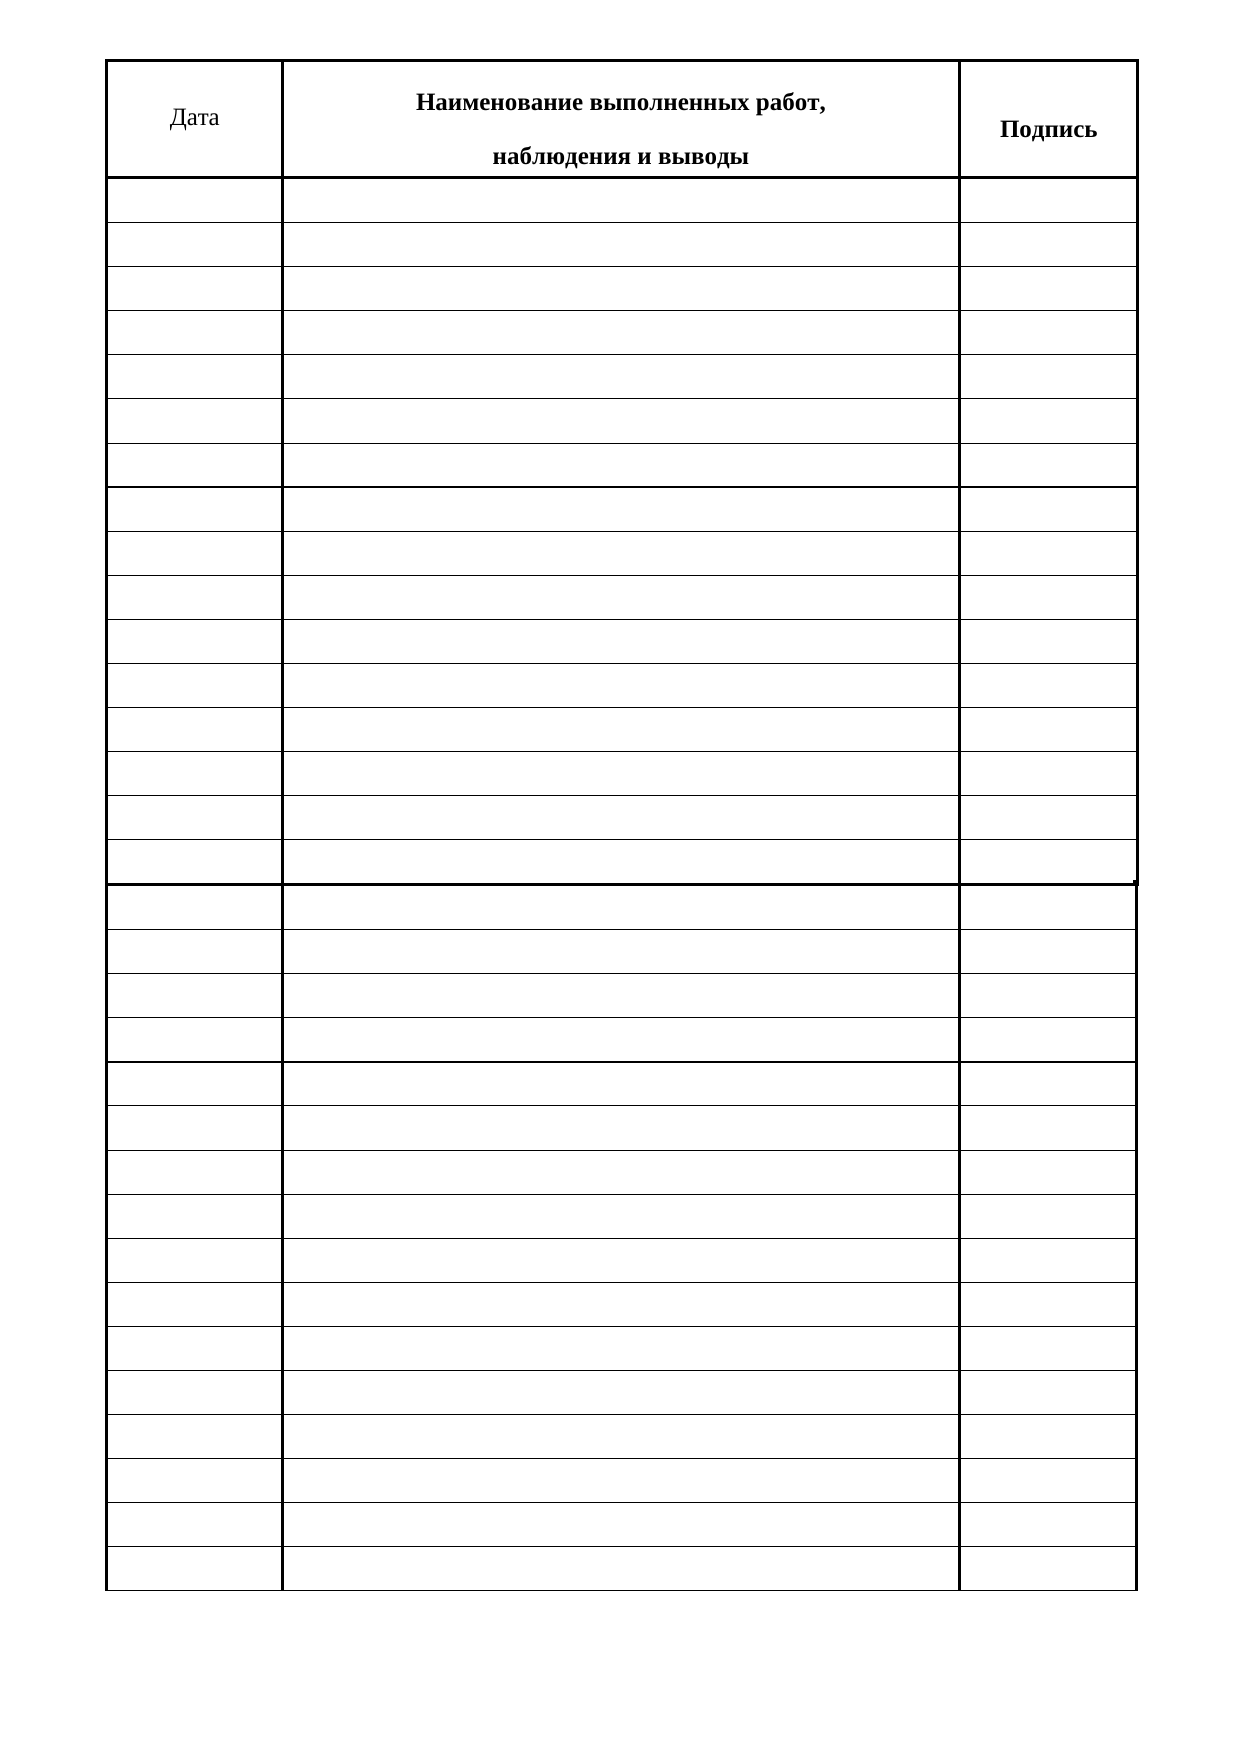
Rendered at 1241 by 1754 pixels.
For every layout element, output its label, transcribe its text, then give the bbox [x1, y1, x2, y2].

table_cell [284, 840, 958, 883]
table_cell [284, 664, 958, 707]
table_cell [284, 355, 958, 398]
table_cell [961, 1195, 1135, 1238]
table_cell [961, 1151, 1135, 1193]
table_cell [108, 532, 281, 574]
table_cell [961, 1063, 1135, 1105]
table_cell [961, 1415, 1135, 1458]
table_cell [961, 1503, 1135, 1546]
table_cell [961, 488, 1136, 531]
table_cell [284, 1239, 958, 1282]
table_cell [108, 752, 281, 795]
table_cell [108, 1018, 281, 1061]
table_cell [961, 1371, 1135, 1414]
table_cell [284, 488, 958, 531]
table_cell [961, 355, 1136, 398]
table_cell [284, 1063, 958, 1105]
table_cell [108, 620, 281, 663]
table_cell [108, 886, 281, 929]
table_cell [961, 752, 1136, 795]
table_cell [108, 444, 281, 486]
table_cell [961, 1018, 1135, 1061]
table_cell [108, 1327, 281, 1370]
table_cell [961, 1459, 1135, 1502]
table_cell [961, 664, 1136, 707]
table_cell [961, 399, 1136, 442]
table_cell [961, 620, 1136, 663]
table_cell [108, 840, 281, 883]
table_cell [961, 708, 1136, 751]
table_cell [284, 1503, 958, 1546]
table_cell [961, 223, 1136, 266]
table_cell [961, 1327, 1135, 1370]
table_cell [961, 840, 1136, 883]
table_cell [108, 1239, 281, 1282]
table_cell [961, 1106, 1135, 1149]
table_cell [108, 1106, 281, 1149]
table_cell [108, 1459, 281, 1502]
table_cell [961, 267, 1136, 310]
table_cell [961, 1547, 1135, 1590]
table_cell [108, 1547, 281, 1590]
table_cell [284, 1195, 958, 1238]
table_cell [284, 974, 958, 1017]
table_cell [108, 664, 281, 707]
table_cell [284, 1415, 958, 1458]
table_cell [284, 576, 958, 619]
table_cell [284, 930, 958, 973]
table_cell [284, 1151, 958, 1193]
table_cell [284, 752, 958, 795]
table_cell [961, 532, 1136, 574]
table_cell [284, 708, 958, 751]
table_cell [108, 1371, 281, 1414]
table_cell [284, 1283, 958, 1326]
table_cell [284, 532, 958, 574]
table_cell Подпись [961, 62, 1136, 176]
table_cell [961, 974, 1135, 1017]
table_cell [108, 1503, 281, 1546]
table_cell Дата [108, 62, 281, 176]
table_cell Наименование выполненных работ, наблюдения и выводы [284, 62, 958, 176]
table_cell [108, 488, 281, 531]
table_cell [284, 1547, 958, 1590]
table_cell [108, 311, 281, 354]
table_cell [108, 974, 281, 1017]
table_cell [961, 886, 1135, 929]
table_cell [108, 1151, 281, 1193]
table_cell [284, 620, 958, 663]
table_cell [108, 179, 281, 222]
table_cell [961, 1239, 1135, 1282]
table_cell [108, 399, 281, 442]
table_cell [284, 179, 958, 222]
table_cell [961, 796, 1136, 839]
table_cell [284, 267, 958, 310]
table_cell [961, 444, 1136, 486]
table_cell [108, 576, 281, 619]
table_cell [284, 1018, 958, 1061]
table_cell [284, 223, 958, 266]
table_cell [108, 355, 281, 398]
table_cell [108, 1063, 281, 1105]
table_cell [961, 930, 1135, 973]
table_cell [284, 1371, 958, 1414]
table_cell [961, 576, 1136, 619]
table_cell [284, 444, 958, 486]
table_cell [108, 1415, 281, 1458]
table_cell [961, 179, 1136, 222]
table_cell [284, 886, 958, 929]
table_cell [284, 311, 958, 354]
table_cell [108, 708, 281, 751]
table_cell [108, 796, 281, 839]
table_cell [108, 930, 281, 973]
table_cell [961, 1283, 1135, 1326]
table_cell [284, 1327, 958, 1370]
table_cell [108, 1195, 281, 1238]
table_cell [284, 1106, 958, 1149]
table_cell [284, 1459, 958, 1502]
table_cell [961, 311, 1136, 354]
table_cell [284, 796, 958, 839]
table_cell [108, 223, 281, 266]
table_cell [284, 399, 958, 442]
table_cell [108, 1283, 281, 1326]
table_cell [108, 267, 281, 310]
